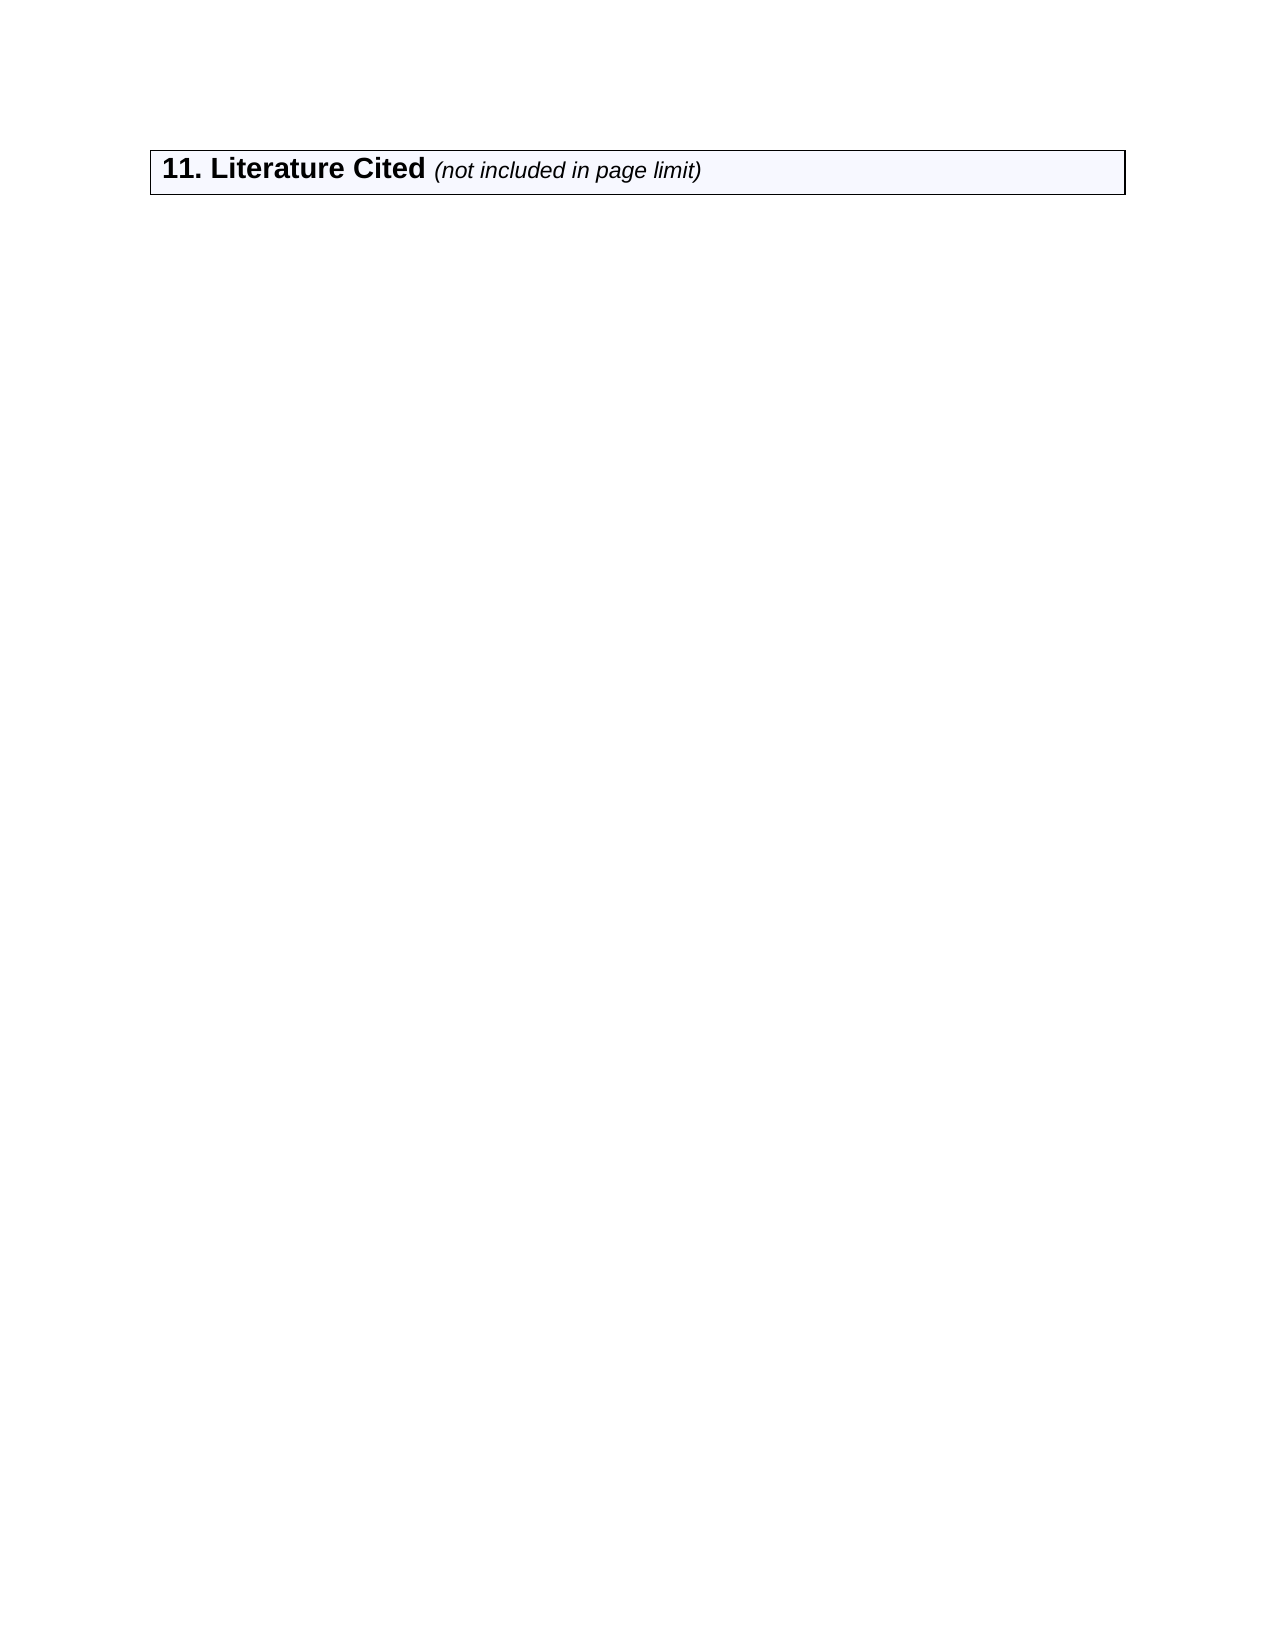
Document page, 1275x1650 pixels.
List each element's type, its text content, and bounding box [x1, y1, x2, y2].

table_header 11. Literature Cited (not included in page limit) [151, 151, 1124, 194]
